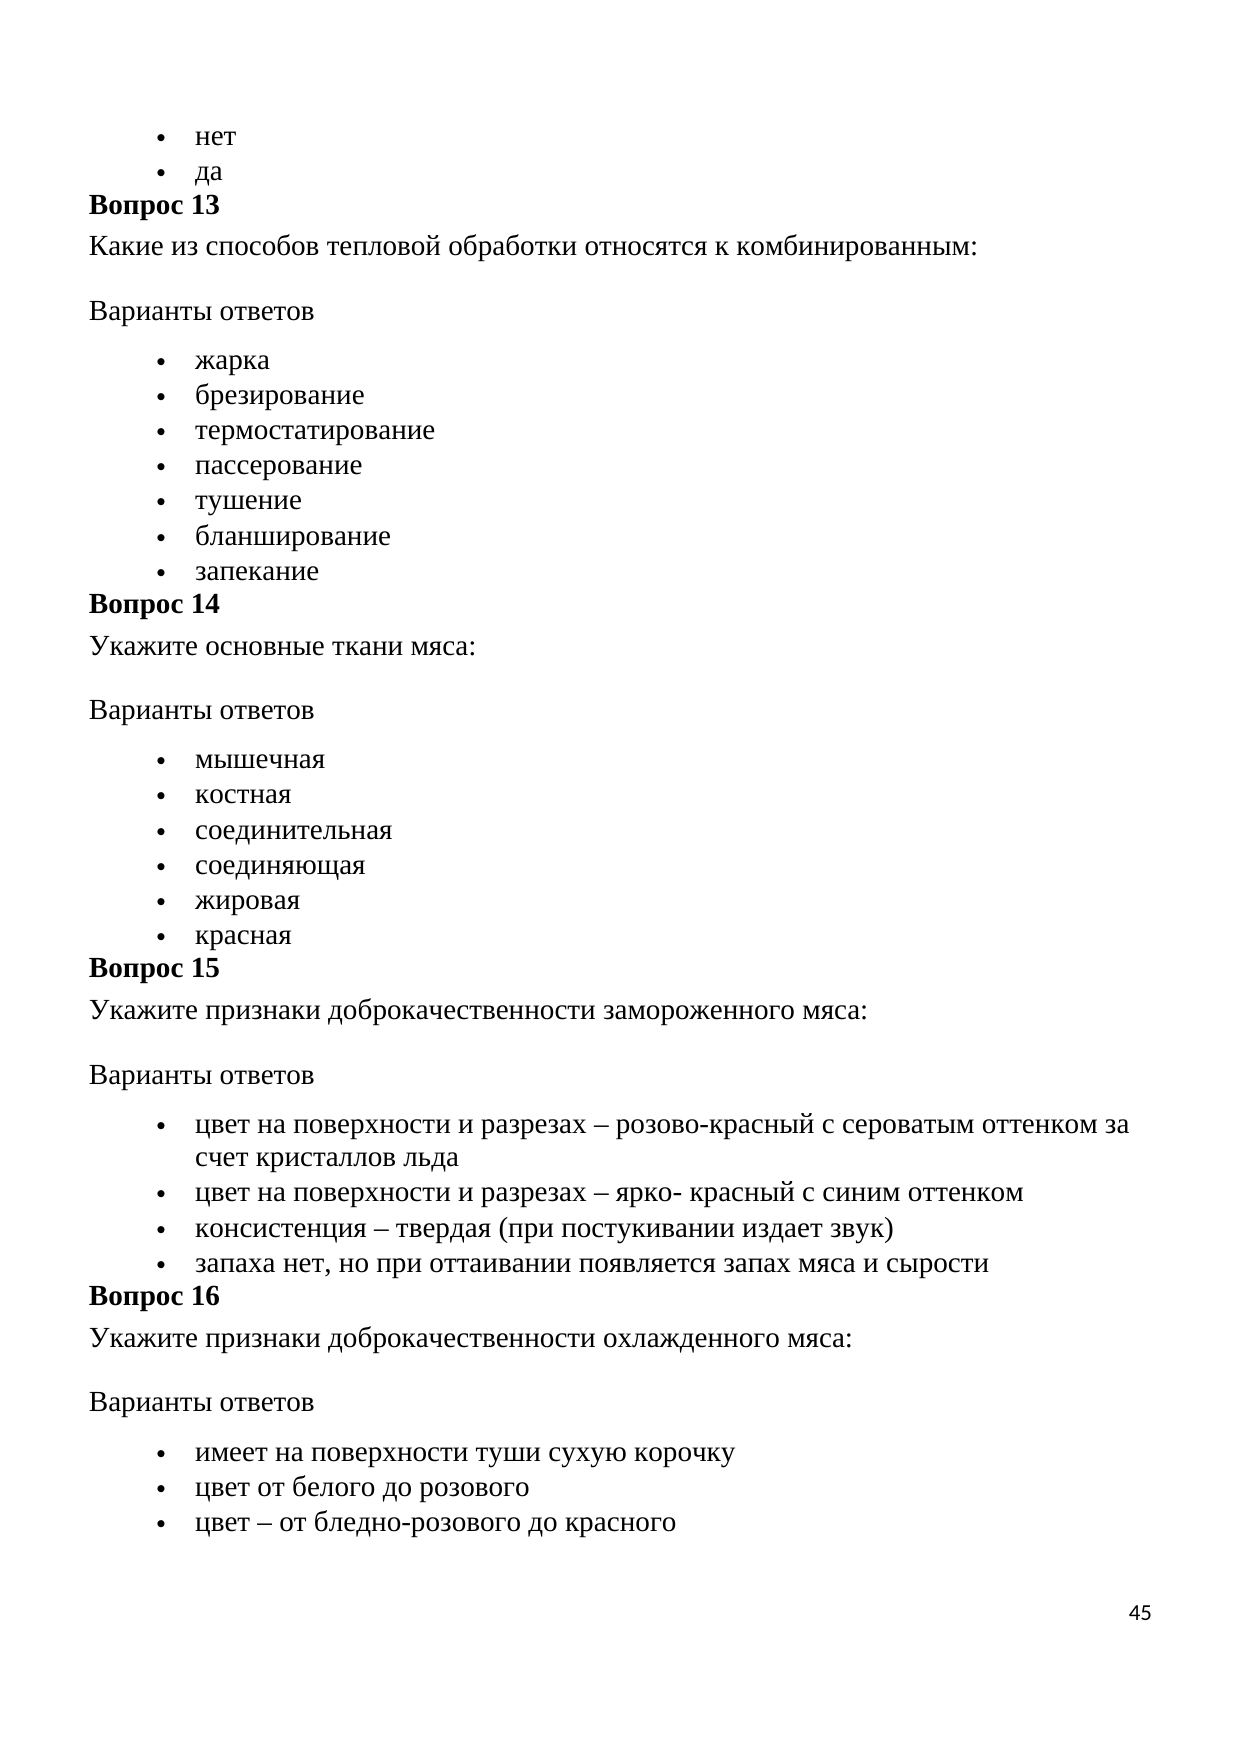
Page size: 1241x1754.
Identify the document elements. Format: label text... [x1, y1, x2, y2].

list жировая [157, 882, 1152, 916]
text Укажите признаки доброкачественности замороженного мяса: [89, 992, 1152, 1026]
text Какие из способов тепловой обработки относятся к комбинированным: [89, 228, 1152, 262]
list мышечная [157, 742, 1152, 775]
text Вопрос 16 [89, 1278, 1152, 1312]
text Вопрос 13 [89, 187, 1152, 220]
list термостатирование [157, 412, 1152, 446]
list тушение [157, 482, 1152, 516]
list бланширование [157, 518, 1152, 551]
text Вопрос 15 [89, 951, 1152, 984]
list цвет на поверхности и разрезах – розово-красный с сероватым оттенком за счет кристаллов льда [157, 1106, 1152, 1173]
list жарка [157, 342, 1152, 376]
text Варианты ответов [89, 293, 1152, 326]
list запекание [157, 553, 1152, 586]
text Варианты ответов [89, 692, 1152, 726]
text Укажите признаки доброкачественности охлажденного мяса: [89, 1320, 1152, 1353]
list цвет от белого до розового [157, 1469, 1152, 1502]
list цвет на поверхности и разрезах – ярко- красный с синим оттенком [157, 1174, 1152, 1208]
list соединяющая [157, 847, 1152, 880]
text Укажите основные ткани мяса: [89, 628, 1152, 661]
list консистенция – твердая (при постукивании издает звук) [157, 1210, 1152, 1243]
list да [157, 153, 1152, 187]
list цвет – от бледно-розового до красного [157, 1504, 1152, 1537]
list брезирование [157, 377, 1152, 411]
text Варианты ответов [89, 1384, 1152, 1418]
list нет [157, 118, 1152, 152]
list костная [157, 777, 1152, 810]
list запаха нет, но при оттаивании появляется запах мяса и сырости [157, 1245, 1152, 1278]
list пассерование [157, 447, 1152, 481]
list соединительная [157, 812, 1152, 845]
list красная [157, 917, 1152, 951]
text Варианты ответов [89, 1057, 1152, 1090]
list имеет на поверхности туши сухую корочку [157, 1434, 1152, 1467]
text Вопрос 14 [89, 586, 1152, 620]
